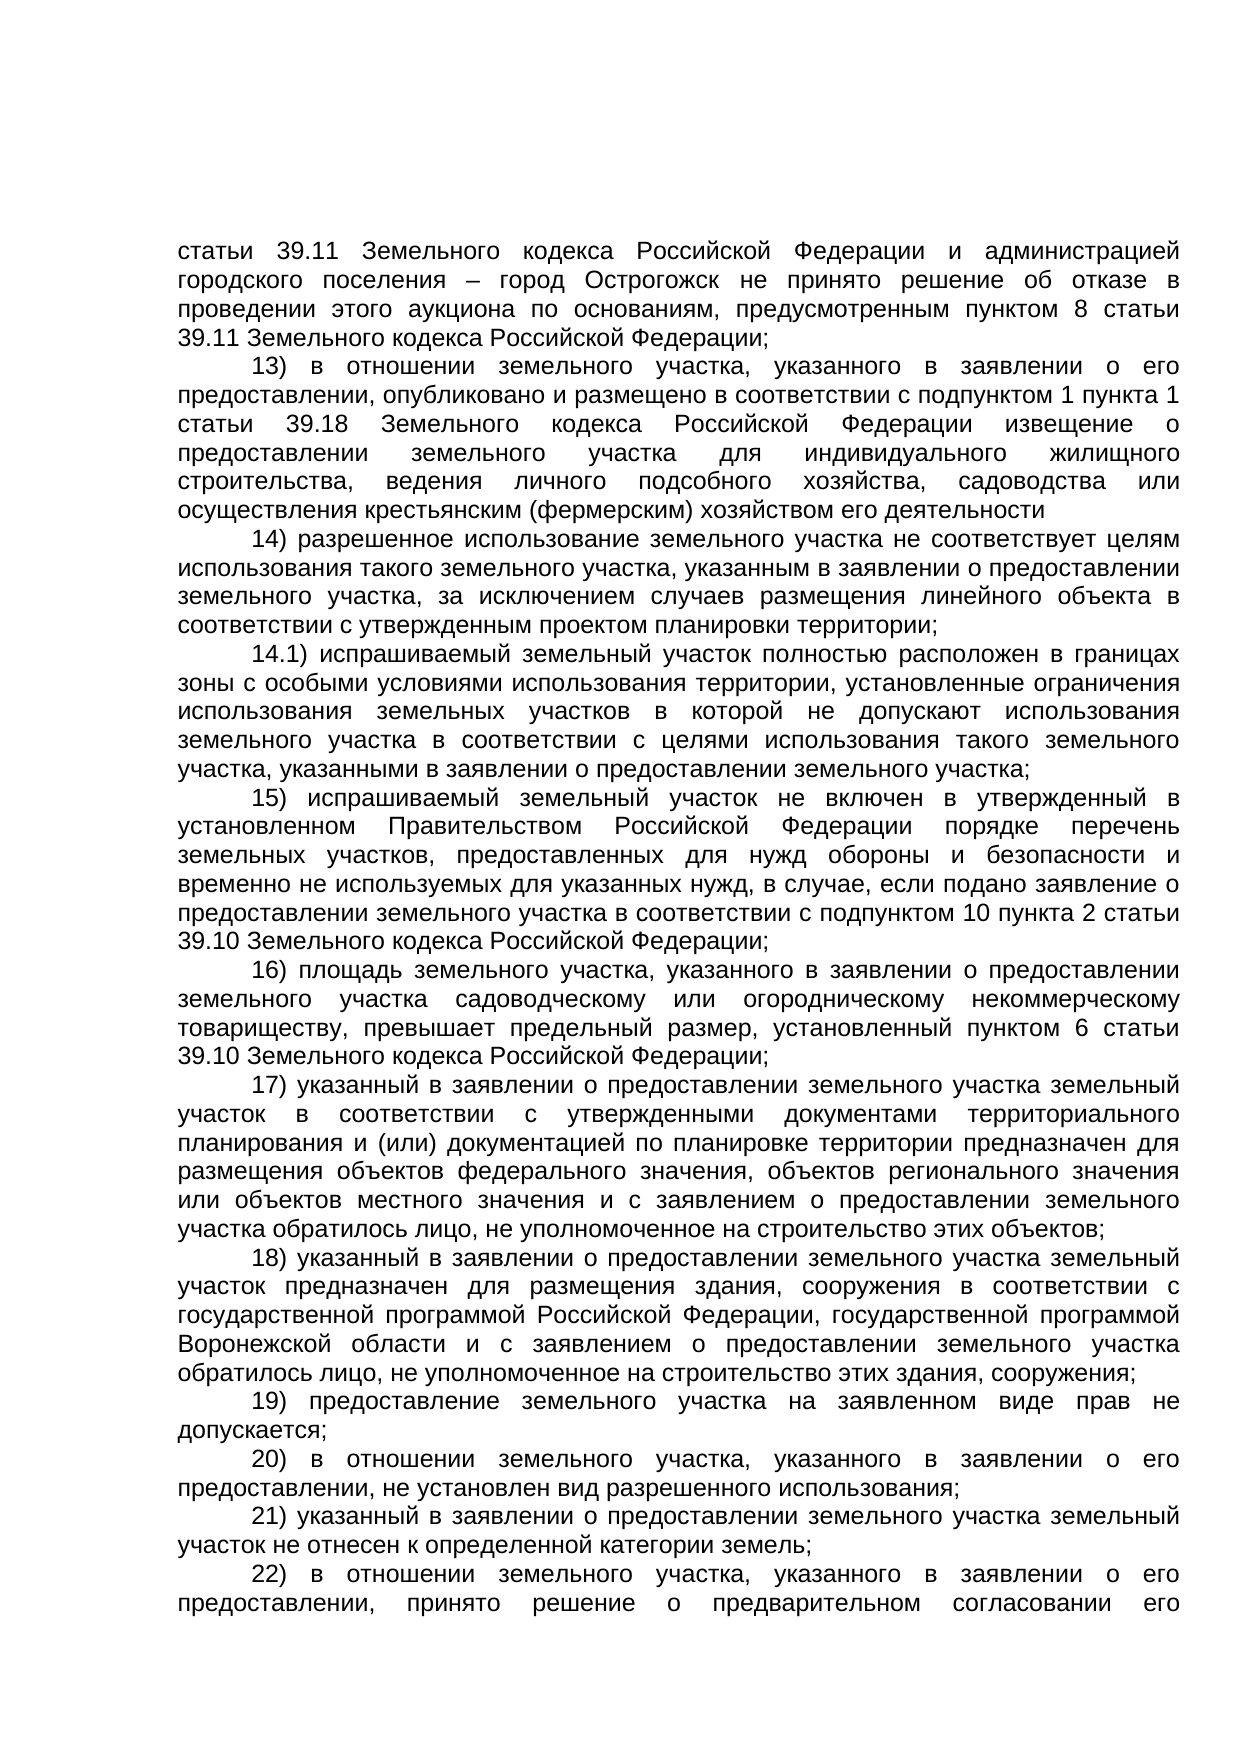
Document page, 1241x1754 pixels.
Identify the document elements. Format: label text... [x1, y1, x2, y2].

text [177, 236, 1181, 351]
text 14) разрешенное использование земельного участка не соответствует целям использования такого земельного участка, указанным в заявлении о предоставлении земельного участка, за исключением случаев размещения линейного объекта в соответствии с утвержденным проектом планировки территории; [177, 524, 1181, 639]
text 17) указанный в заявлении о предоставлении земельного участка земельный участок в соответствии с утвержденными документами территориального планирования и (или) документацией по планировке территории предназначен для размещения объектов федерального значения, объектов регионального значения или объектов местного значения и с заявлением о предоставлении земельного участка обратилось лицо, не уполномоченное на строительство этих объектов; [177, 1070, 1181, 1242]
text 20) в отношении земельного участка, указанного в заявлении о его предоставлении, не установлен вид разрешенного использования; [177, 1444, 1181, 1501]
text 18) указанный в заявлении о предоставлении земельного участка земельный участок предназначен для размещения здания, сооружения в соответствии с государственной программой Российской Федерации, государственной программой Воронежской области и с заявлением о предоставлении земельного участка обратилось лицо, не уполномоченное на строительство этих здания, сооружения; [177, 1242, 1181, 1386]
text 14.1) испрашиваемый земельный участок полностью расположен в границах зоны с особыми условиями использования территории, установленные ограничения использования земельных участков в которой не допускают использования земельного участка в соответствии с целями использования такого земельного участка, указанными в заявлении о предоставлении земельного участка; [177, 639, 1181, 782]
text 21) указанный в заявлении о предоставлении земельного участка земельный участок не отнесен к определенной категории земель; [177, 1501, 1181, 1559]
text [177, 1559, 1181, 1616]
text 19) предоставление земельного участка на заявленном виде прав не допускается; [177, 1386, 1181, 1444]
text 15) испрашиваемый земельный участок не включен в утвержденный в установленном Правительством Российской Федерации порядке перечень земельных участков, предоставленных для нужд обороны и безопасности и временно не используемых для указанных нужд, в случае, если подано заявление о предоставлении земельного участка в соответствии с подпунктом 10 пункта 2 статьи 39.10 Земельного кодекса Российской Федерации; [177, 782, 1181, 955]
text 13) в отношении земельного участка, указанного в заявлении о его предоставлении, опубликовано и размещено в соответствии с подпунктом 1 пункта 1 статьи 39.18 Земельного кодекса Российской Федерации извещение о предоставлении земельного участка для индивидуального жилищного строительства, ведения личного подсобного хозяйства, садоводства или осуществления крестьянским (фермерским) хозяйством его деятельности [177, 351, 1181, 524]
text 16) площадь земельного участка, указанного в заявлении о предоставлении земельного участка садоводческому или огородническому некоммерческому товариществу, превышает предельный размер, установленный пунктом 6 статьи 39.10 Земельного кодекса Российской Федерации; [177, 955, 1181, 1070]
